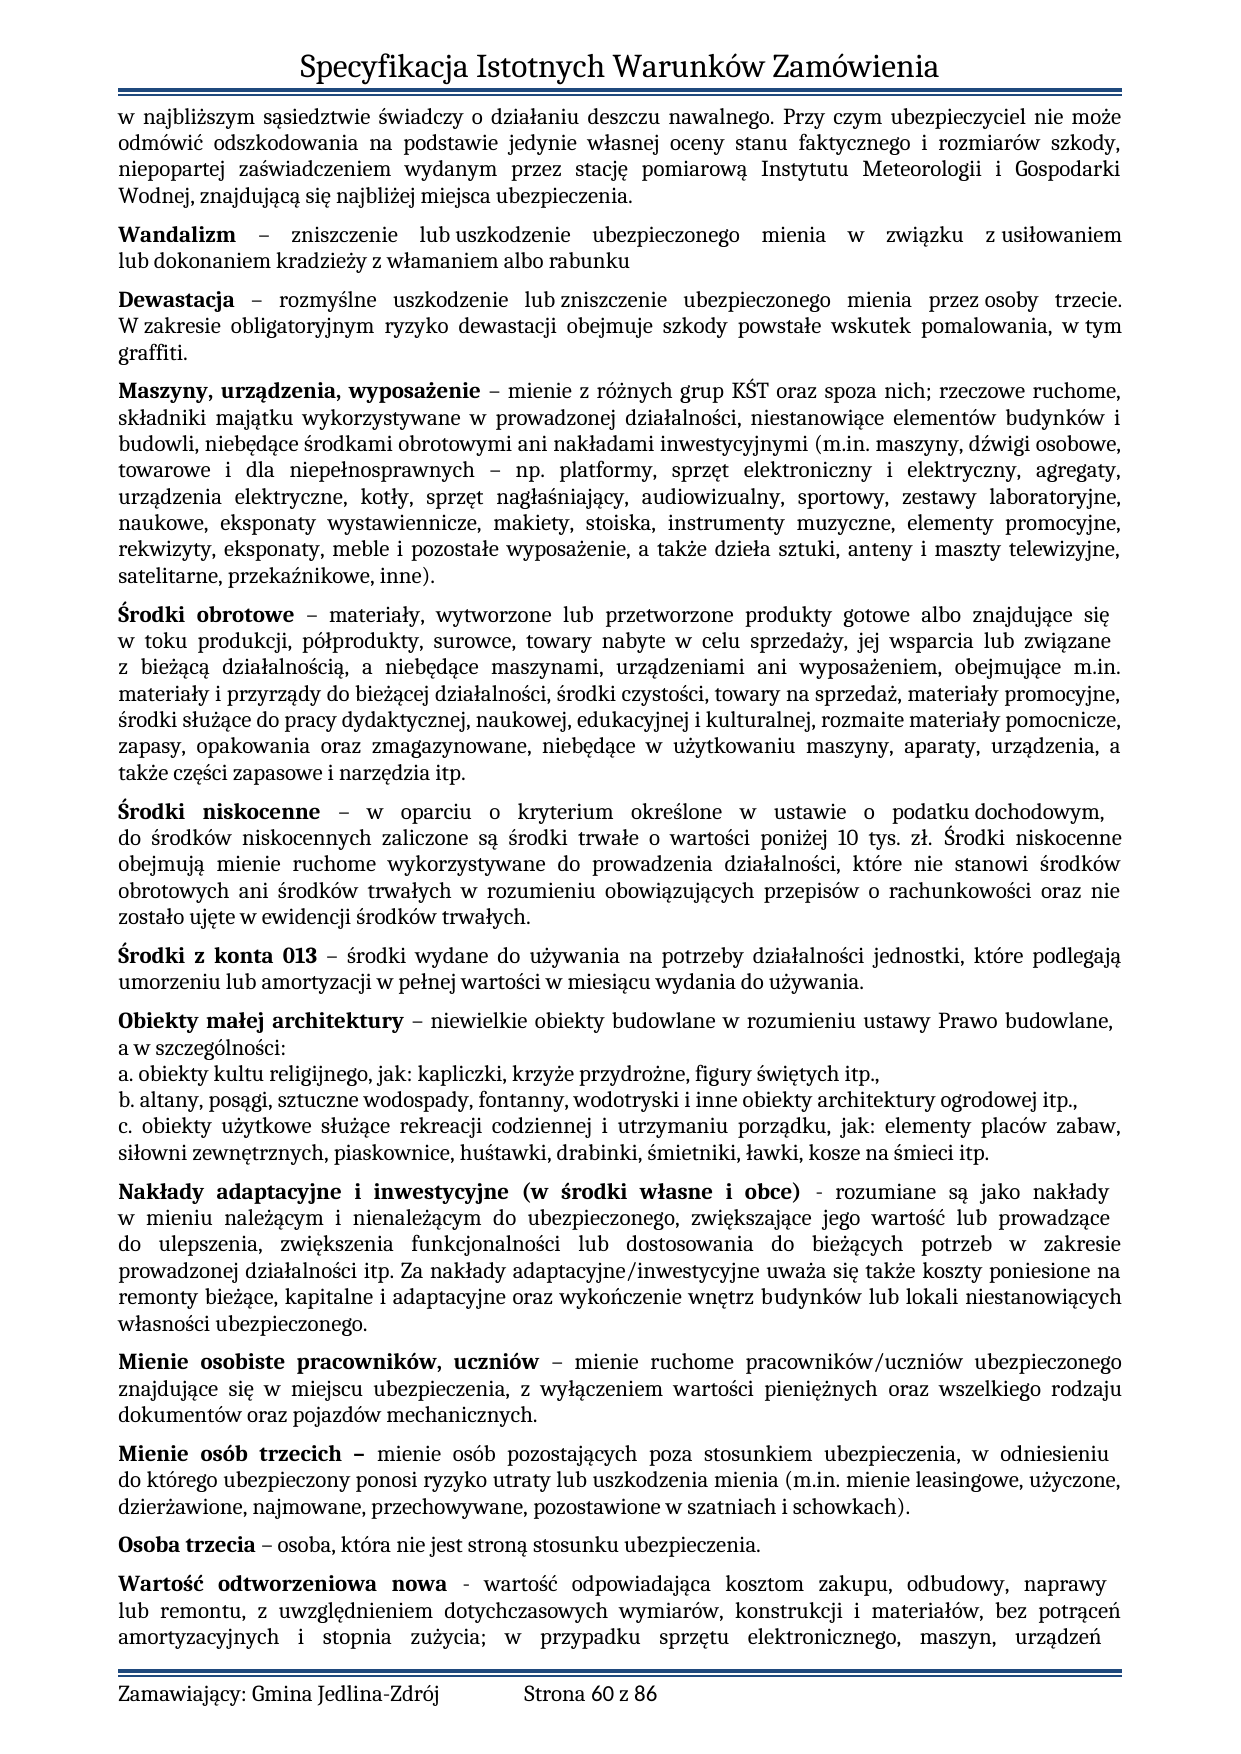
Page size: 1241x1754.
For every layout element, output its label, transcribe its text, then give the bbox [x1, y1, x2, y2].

text Mienie osób trzecich – mienie osób pozostających poza stosunkiem ubezpieczenia, w odniesieniu do którego ubezpieczony ponosi ryzyko utraty lub uszkodzenia mienia (m.in. mienie leasingowe, użyczone, dzierżawione, najmowane, przechowywane, pozostawione w szatniach i schowkach). [118, 1441, 1122, 1520]
text Osoba trzecia – osoba, która nie jest stroną stosunku ubezpieczenia. [118, 1532, 1122, 1559]
text Mienie osobiste pracowników, uczniów – mienie ruchome pracowników/uczniów ubezpieczonego znajdujące się w miejscu ubezpieczenia, z wyłączeniem wartości pieniężnych oraz wszelkiego rodzaju dokumentów oraz pojazdów mechanicznych. [118, 1349, 1122, 1428]
text Obiekty małej architektury – niewielkie obiekty budowlane w rozumieniu ustawy Prawo budowlane, a w szczególności: [118, 1008, 1122, 1061]
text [118, 103, 1122, 209]
text Dewastacja – rozmyślne uszkodzenie lub zniszczenie ubezpieczonego mienia przez osoby trzecie. W zakresie obligatoryjnym ryzyko dewastacji obejmuje szkody powstałe wskutek pomalowania, w tym graffiti. [118, 287, 1122, 366]
text Nakłady adaptacyjne i inwestycyjne (w środki własne i obce) - rozumiane są jako nakłady w mieniu należącym i nienależącym do ubezpieczonego, zwiększające jego wartość lub prowadzące do ulepszenia, zwiększenia funkcjonalności lub dostosowania do bieżących potrzeb w zakresie prowadzonej działalności itp. Za nakłady adaptacyjne/inwestycyjne uważa się także koszty poniesione na remonty bieżące, kapitalne i adaptacyjne oraz wykończenie wnętrz budynków lub lokali niestanowiących własności ubezpieczonego. [118, 1178, 1122, 1337]
text Środki obrotowe – materiały, wytworzone lub przetworzone produkty gotowe albo znajdujące się w toku produkcji, półprodukty, surowce, towary nabyte w celu sprzedaży, jej wsparcia lub związane z bieżącą działalnością, a niebędące maszynami, urządzeniami ani wyposażeniem, obejmujące m.in. materiały i przyrządy do bieżącej działalności, środki czystości, towary na sprzedaż, materiały promocyjne, środki służące do pracy dydaktycznej, naukowej, edukacyjnej i kulturalnej, rozmaite materiały pomocnicze, zapasy, opakowania oraz zmagazynowane, niebędące w użytkowaniu maszyny, aparaty, urządzenia, a także części zapasowe i narzędzia itp. [118, 601, 1122, 786]
text a. obiekty kultu religijnego, jak: kapliczki, krzyże przydrożne, figury świętych itp., [118, 1061, 1122, 1087]
text c. obiekty użytkowe służące rekreacji codziennej i utrzymaniu porządku, jak: elementy placów zabaw, siłowni zewnętrznych, piaskownice, huśtawki, drabinki, śmietniki, ławki, kosze na śmieci itp. [118, 1113, 1122, 1166]
text Środki z konta 013 – środki wydane do używania na potrzeby działalności jednostki, które podlegają umorzeniu lub amortyzacji w pełnej wartości w miesiącu wydania do używania. [118, 943, 1122, 995]
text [118, 1571, 1122, 1650]
text b. altany, posągi, sztuczne wodospady, fontanny, wodotryski i inne obiekty architektury ogrodowej itp., [118, 1087, 1122, 1113]
text Maszyny, urządzenia, wyposażenie – mienie z różnych grup KŚT oraz spoza nich; rzeczowe ruchome, składniki majątku wykorzystywane w prowadzonej działalności, niestanowiące elementów budynków i budowli, niebędące środkami obrotowymi ani nakładami inwestycyjnymi (m.in. maszyny, dźwigi osobowe, towarowe i dla niepełnosprawnych – np. platformy, sprzęt elektroniczny i elektryczny, agregaty, urządzenia elektryczne, kotły, sprzęt nagłaśniający, audiowizualny, sportowy, zestawy laboratoryjne, naukowe, eksponaty wystawiennicze, makiety, stoiska, instrumenty muzyczne, elementy promocyjne, rekwizyty, eksponaty, meble i pozostałe wyposażenie, a także dzieła sztuki, anteny i maszty telewizyjne, satelitarne, przekaźnikowe, inne). [118, 378, 1122, 589]
text Środki niskocenne – w oparciu o kryterium określone w ustawie o podatku dochodowym, do środków niskocennych zaliczone są środki trwałe o wartości poniżej 10 tys. zł. Środki niskocenne obejmują mienie ruchome wykorzystywane do prowadzenia działalności, które nie stanowi środków obrotowych ani środków trwałych w rozumieniu obowiązujących przepisów o rachunkowości oraz nie zostało ujęte w ewidencji środków trwałych. [118, 798, 1122, 930]
text Wandalizm – zniszczenie lub uszkodzenie ubezpieczonego mienia w związku z usiłowaniem lub dokonaniem kradzieży z włamaniem albo rabunku [118, 221, 1122, 274]
